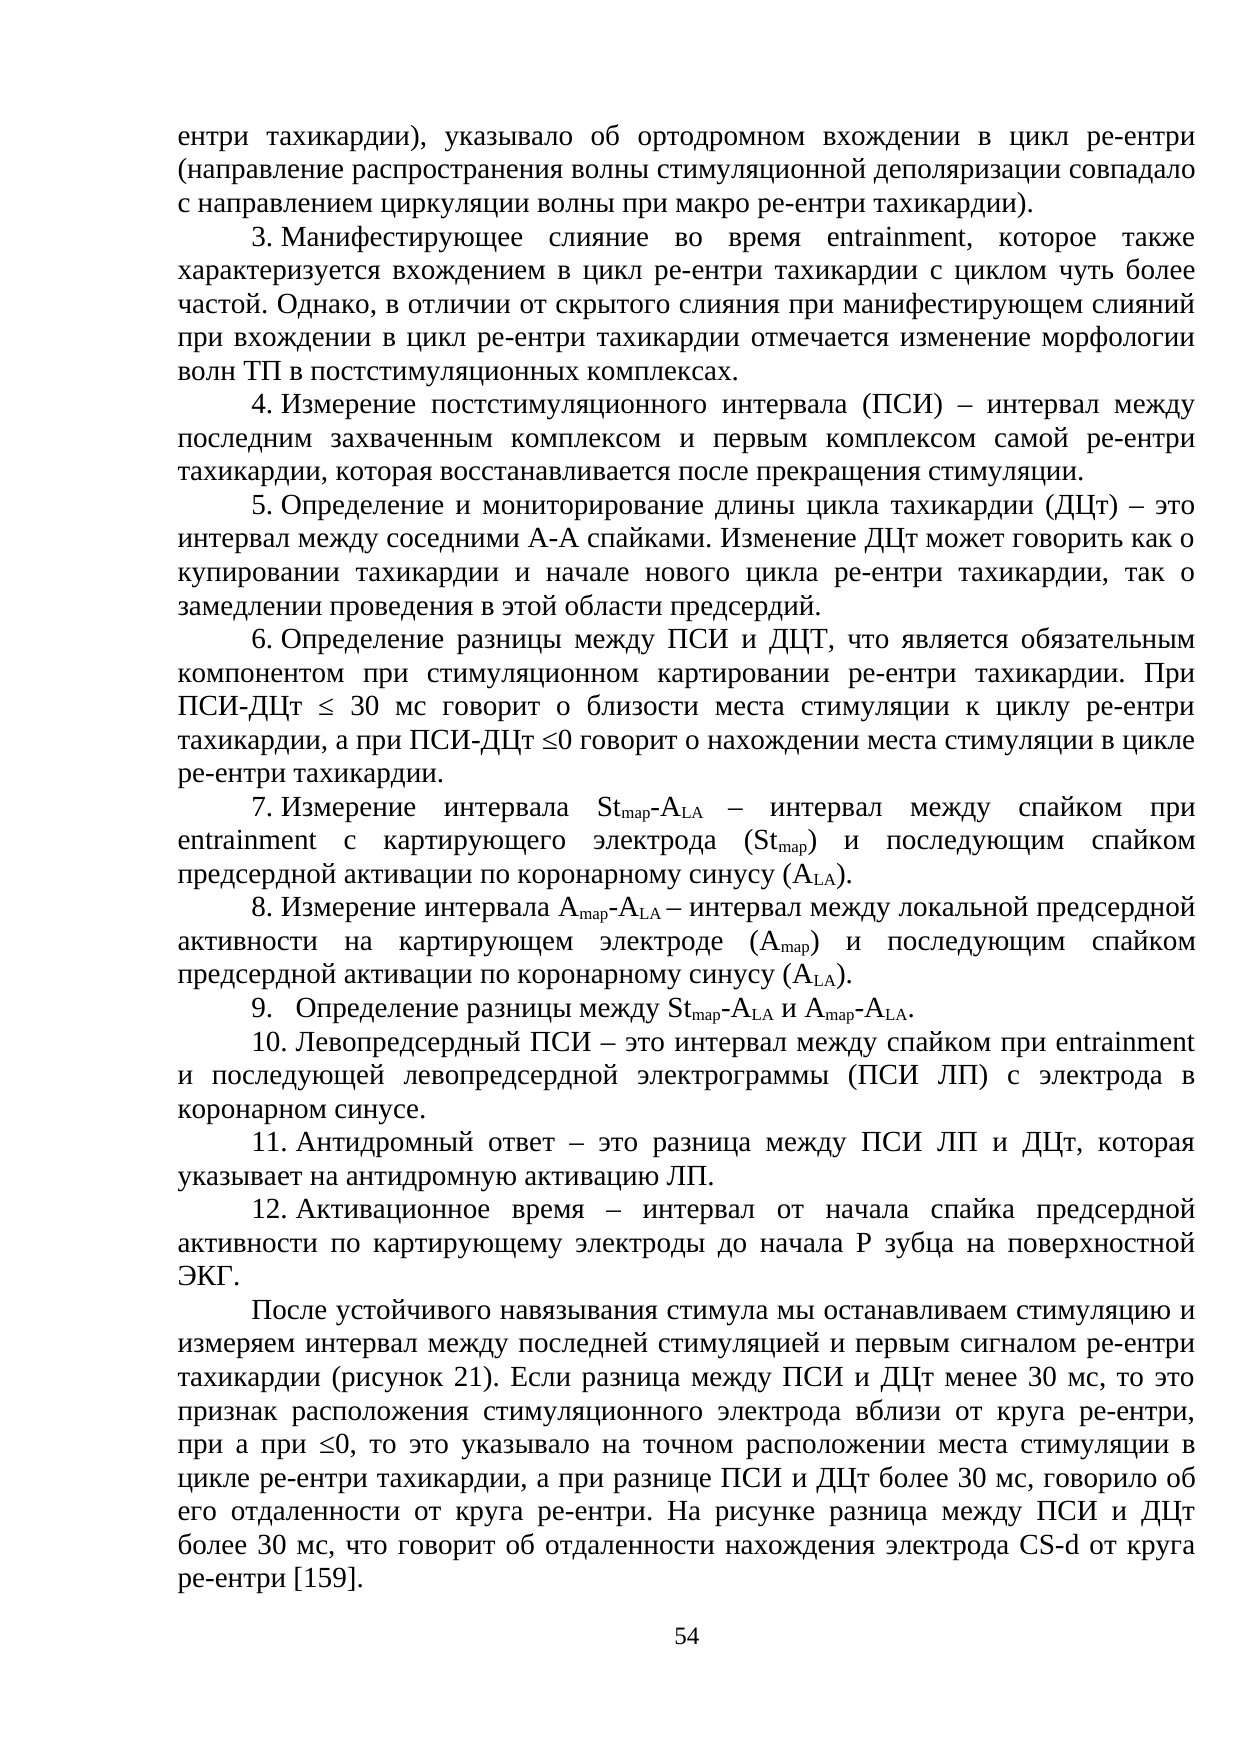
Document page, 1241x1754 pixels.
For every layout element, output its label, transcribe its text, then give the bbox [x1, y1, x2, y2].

list Определение разницы между ПСИ и ДЦТ, что является обязательным компонентом при стимуляционном картировании ре-ентри тахикардии. При ПСИ-ДЦт ≤ 30 мс говорит о близости места стимуляции к циклу ре-ентри тахикардии, а при ПСИ-ДЦт ≤0 говорит о нахождении места стимуляции в цикле ре-ентри тахикардии. [177, 621, 1196, 789]
list Активационное время – интервал от начала спайка предсердной активности по картирующему электроды до начала Р зубца на поверхностной ЭКГ. [177, 1191, 1196, 1292]
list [177, 118, 1196, 219]
text После устойчивого навязывания стимула мы останавливаем стимуляцию и измеряем интервал между последней стимуляцией и первым сигналом ре-ентри тахикардии (рисунок 21). Если разница между ПСИ и ДЦт менее 30 мс, то это признак расположения стимуляционного электрода вблизи от круга ре-ентри, при а при ≤0, то это указывало на точном расположении места стимуляции в цикле ре-ентри тахикардии, а при разнице ПСИ и ДЦт более 30 мс, говорило об его отдаленности от круга ре-ентри. На рисунке разница между ПСИ и ДЦт более 30 мс, что говорит об отдаленности нахождения электрода CS-d от круга ре-ентри [159]. [177, 1292, 1196, 1594]
list Измерение постстимуляционного интервала (ПСИ) – интервал между последним захваченным комплексом и первым комплексом самой ре-ентри тахикардии, которая восстанавливается после прекращения стимуляции. [177, 386, 1196, 487]
list Измерение интервала Аmap-ALA – интервал между локальной предсердной активности на картирующем электроде (Аmap) и последующим спайком предсердной активации по коронарному синусу (ALA). [177, 889, 1196, 990]
list Антидромный ответ – это разница между ПСИ ЛП и ДЦт, которая указывает на антидромную активацию ЛП. [177, 1124, 1196, 1191]
list Левопредсердный ПСИ – это интервал между спайком при entrainment и последующей левопредсердной электрограммы (ПСИ ЛП) с электрода в коронарном синусе. [177, 1024, 1196, 1124]
list Измерение интервала Stmap-ALA – интервал между спайком при entrainment с картирующего электрода (Stmap) и последующим спайком предсердной активации по коронарному синусу (ALA). [177, 789, 1196, 889]
list Определение разницы между Stmap-ALA и Аmap-ALA. [177, 990, 1196, 1024]
list Определение и мониторирование длины цикла тахикардии (ДЦт) – это интервал между соседними А-А спайками. Изменение ДЦт может говорить как о купировании тахикардии и начале нового цикла ре-ентри тахикардии, так о замедлении проведения в этой области предсердий. [177, 487, 1196, 621]
list Манифестирующее слияние во время entrainment, которое также характеризуется вхождением в цикл ре-ентри тахикардии с циклом чуть более частой. Однако, в отличии от скрытого слияния при манифестирующем слияний при вхождении в цикл ре-ентри тахикардии отмечается изменение морфологии волн ТП в постстимуляционных комплексах. [177, 219, 1196, 386]
